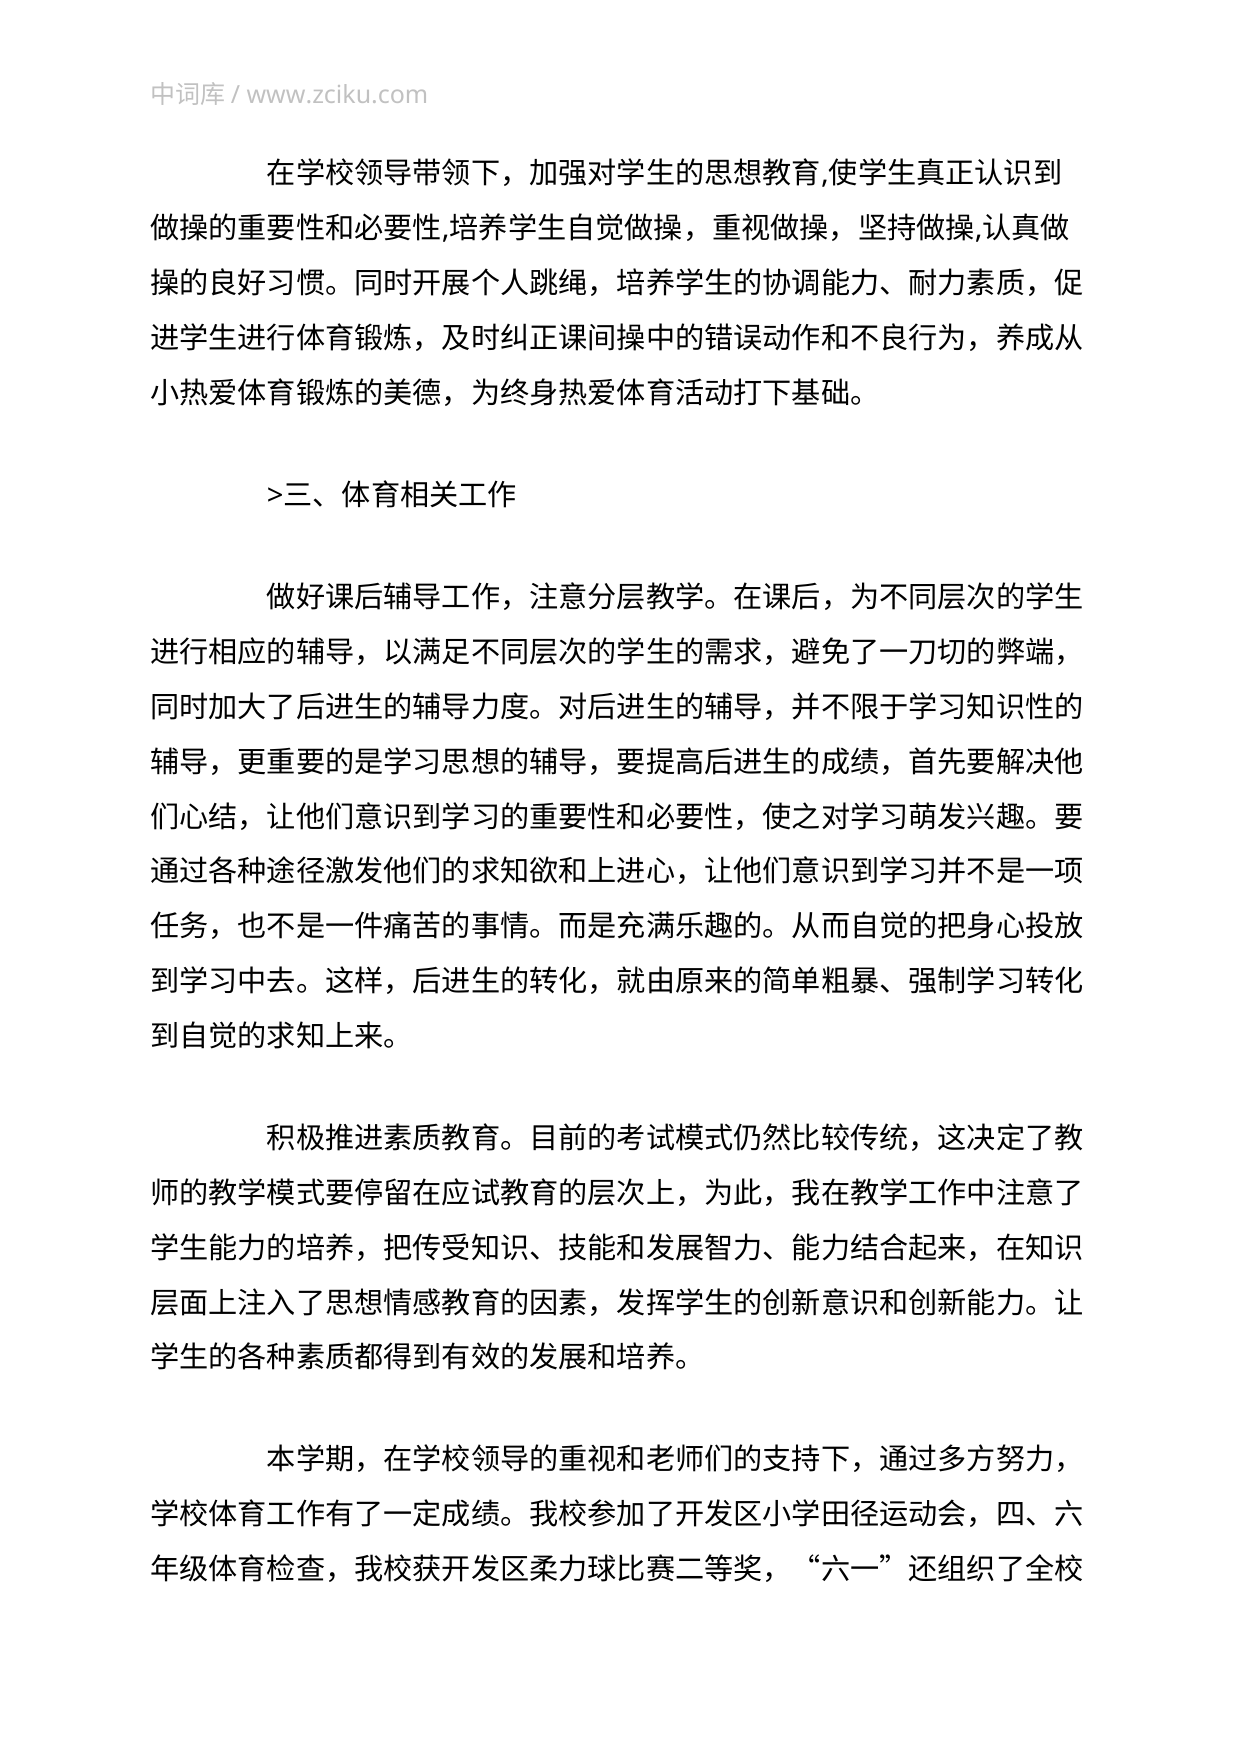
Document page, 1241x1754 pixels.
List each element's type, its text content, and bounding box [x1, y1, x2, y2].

text 积极推进素质教育。目前的考试模式仍然比较传统，这决定了教师的教学模式要停留在应试教育的层次上，为此，我在教学工作中注意了学生能力的培养，把传受知识、技能和发展智力、能力结合起来，在知识层面上注入了思想情感教育的因素，发挥学生的创新意识和创新能力。让学生的各种素质都得到有效的发展和培养。 [150, 1114, 1090, 1376]
text 做好课后辅导工作，注意分层教学。在课后，为不同层次的学生进行相应的辅导，以满足不同层次的学生的需求，避免了一刀切的弊端，同时加大了后进生的辅导力度。对后进生的辅导，并不限于学习知识性的辅导，更重要的是学习思想的辅导，要提高后进生的成绩，首先要解决他们心结，让他们意识到学习的重要性和必要性，使之对学习萌发兴趣。要通过各种途径激发他们的求知欲和上进心，让他们意识到学习并不是一项任务，也不是一件痛苦的事情。而是充满乐趣的。从而自觉的把身心投放到学习中去。这样，后进生的转化，就由原来的简单粗暴、强制学习转化到自觉的求知上来。 [150, 573, 1090, 1055]
text 在学校领导带领下，加强对学生的思想教育,使学生真正认识到做操的重要性和必要性,培养学生自觉做操，重视做操，坚持做操,认真做操的良好习惯。同时开展个人跳绳，培养学生的协调能力、耐力素质，促进学生进行体育锻炼，及时纠正课间操中的错误动作和不良行为，养成从小热爱体育锻炼的美德，为终身热爱体育活动打下基础。 [150, 150, 1090, 412]
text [150, 1436, 1090, 1588]
text >三、体育相关工作 [150, 472, 1090, 514]
